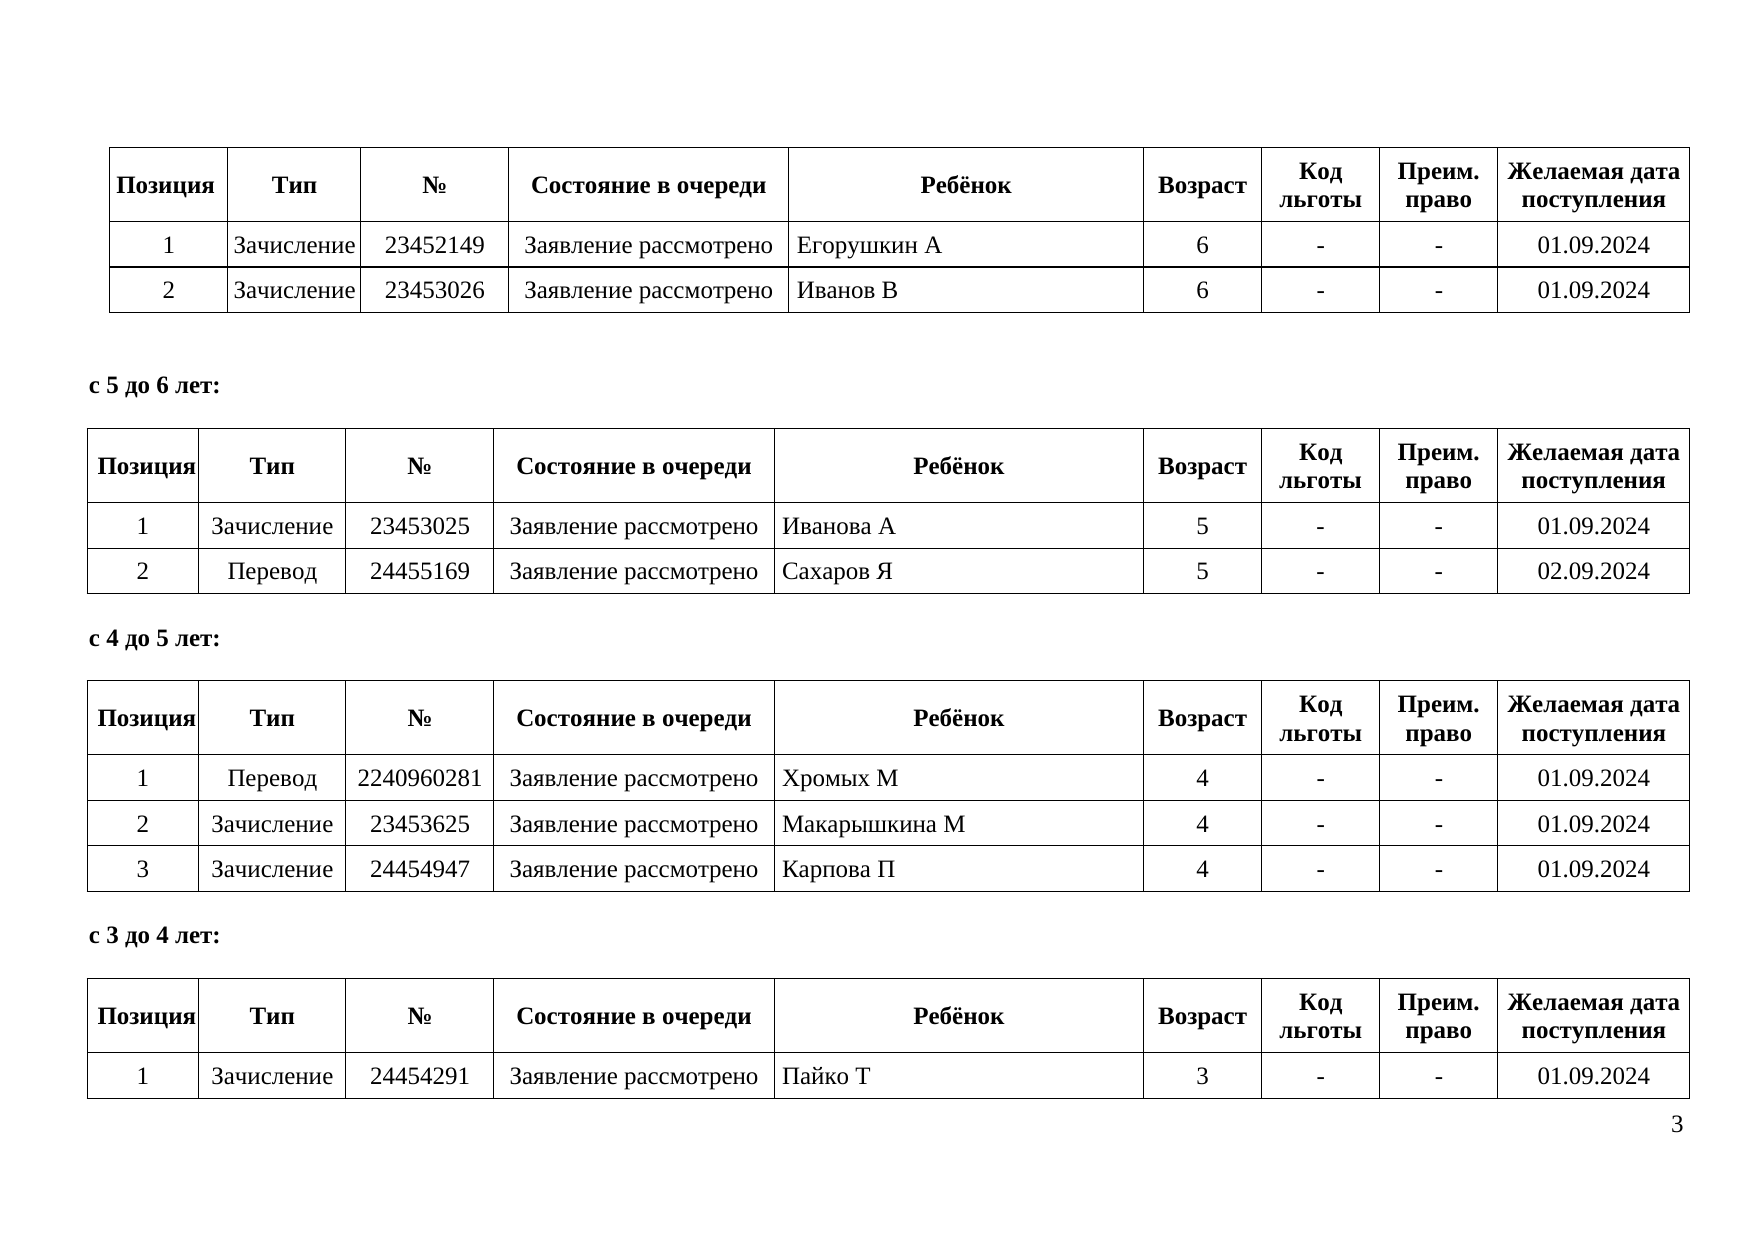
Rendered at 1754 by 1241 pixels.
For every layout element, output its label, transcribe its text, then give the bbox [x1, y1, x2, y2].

table_cell 23453625 [346, 801, 493, 845]
table_cell 23453025 [346, 503, 493, 547]
table_cell Заявление рассмотрено [509, 268, 788, 312]
table_cell 23452149 [361, 222, 508, 266]
table_header № [346, 429, 493, 502]
table_cell Заявление рассмотрено [494, 549, 774, 593]
table_cell 02.09.2024 [1498, 549, 1689, 593]
table_header Состояние в очереди [494, 681, 774, 754]
table_cell 6 [1144, 222, 1261, 266]
table_cell 01.09.2024 [1498, 755, 1689, 800]
table_cell Карпова П _______________ [775, 846, 1143, 891]
table_header Возраст [1144, 979, 1261, 1052]
table_cell 01.09.2024 [1498, 1053, 1689, 1097]
table_cell - [1262, 1053, 1379, 1097]
table_cell - [1380, 549, 1497, 593]
table_header Состояние в очереди [494, 979, 774, 1052]
table_cell Зачисление [199, 1053, 345, 1097]
table_header Код льготы [1262, 148, 1379, 221]
table_cell Хромых М _______________ [775, 755, 1143, 800]
table_header Ребёнок [775, 681, 1143, 754]
table_header Преим. право [1380, 681, 1497, 754]
table_header Тип [228, 148, 360, 221]
table_cell 3 [88, 846, 198, 891]
table_cell 01.09.2024 [1498, 268, 1689, 312]
table_cell Зачисление [199, 846, 345, 891]
table_cell Заявление рассмотрено [494, 801, 774, 845]
table_cell 23453026 [361, 268, 508, 312]
table_cell Заявление рассмотрено [509, 222, 788, 266]
table_cell - [1262, 268, 1379, 312]
table_cell Иванова А _______________ [775, 503, 1143, 547]
table_cell - [1380, 755, 1497, 800]
table_header Тип [199, 429, 345, 502]
table_header Состояние в очереди [509, 148, 788, 221]
table_header Преим. право [1380, 148, 1497, 221]
table_header Возраст [1144, 681, 1261, 754]
table_cell 1 [88, 755, 198, 800]
table_cell Заявление рассмотрено [494, 755, 774, 800]
table_cell 2 [110, 268, 227, 312]
table_cell 6 [1144, 268, 1261, 312]
table_cell - [1380, 503, 1497, 547]
table_cell Перевод [199, 549, 345, 593]
table_header Код льготы [1262, 979, 1379, 1052]
table_cell 01.09.2024 [1498, 846, 1689, 891]
table_cell 2240960281 [346, 755, 493, 800]
table_cell 24454947 [346, 846, 493, 891]
table_cell - [1262, 846, 1379, 891]
table_cell 1 [88, 503, 198, 547]
table_cell - [1262, 801, 1379, 845]
table_header Позиция [110, 148, 227, 221]
text с 3 до 4 лет: [89, 920, 1683, 949]
table_header № [346, 979, 493, 1052]
table_cell 4 [1144, 801, 1261, 845]
text с 4 до 5 лет: [89, 623, 1683, 651]
table_cell - [1262, 503, 1379, 547]
table_header Ребёнок [789, 148, 1143, 221]
text с 5 до 6 лет: [89, 370, 1683, 399]
table_cell 2 [88, 549, 198, 593]
table_cell 24455169 [346, 549, 493, 593]
table_cell 4 [1144, 755, 1261, 800]
table_header Позиция [88, 429, 198, 502]
table_header Ребёнок [775, 979, 1143, 1052]
table_cell 5 [1144, 549, 1261, 593]
table_header Преим. право [1380, 979, 1497, 1052]
table_header Желаемая дата поступления [1498, 681, 1689, 754]
table_header Позиция [88, 681, 198, 754]
table_cell Зачисление [199, 801, 345, 845]
table_header Позиция [88, 979, 198, 1052]
table_cell Перевод [199, 755, 345, 800]
table_cell - [1380, 846, 1497, 891]
table_cell 1 [88, 1053, 198, 1097]
table_header Возраст [1144, 429, 1261, 502]
table_header Желаемая дата поступления [1498, 148, 1689, 221]
table_cell Зачисление [199, 503, 345, 547]
table_cell 01.09.2024 [1498, 222, 1689, 266]
table_header № [346, 681, 493, 754]
table_cell Зачисление [228, 268, 360, 312]
table_cell - [1380, 268, 1497, 312]
table_cell 5 [1144, 503, 1261, 547]
table_cell - [1262, 755, 1379, 800]
table_header № [361, 148, 508, 221]
table_cell Пайко Т _______________ [775, 1053, 1143, 1097]
table_cell - [1380, 801, 1497, 845]
table_cell Сахаров Я _______________ [775, 549, 1143, 593]
table_cell - [1380, 1053, 1497, 1097]
table_header Желаемая дата поступления [1498, 429, 1689, 502]
table_cell 2 [88, 801, 198, 845]
table_cell Заявление рассмотрено [494, 1053, 774, 1097]
table_cell 01.09.2024 [1498, 801, 1689, 845]
table_header Возраст [1144, 148, 1261, 221]
table_cell Зачисление [228, 222, 360, 266]
table_cell Заявление рассмотрено [494, 503, 774, 547]
table_cell Заявление рассмотрено [494, 846, 774, 891]
table_cell 4 [1144, 846, 1261, 891]
table_cell Макарышкина М _____________ [775, 801, 1143, 845]
table_cell 01.09.2024 [1498, 503, 1689, 547]
table_cell 24454291 [346, 1053, 493, 1097]
table_header Тип [199, 979, 345, 1052]
table_cell Иванов В _______________ [789, 268, 1143, 312]
table_header Ребёнок [775, 429, 1143, 502]
table_header Код льготы [1262, 681, 1379, 754]
table_header Тип [199, 681, 345, 754]
table_header Преим. право [1380, 429, 1497, 502]
table_cell - [1380, 222, 1497, 266]
table_cell 1 [110, 222, 227, 266]
table_header Состояние в очереди [494, 429, 774, 502]
table_header Желаемая дата поступления [1498, 979, 1689, 1052]
table_cell - [1262, 222, 1379, 266]
table_header Код льготы [1262, 429, 1379, 502]
table_cell Егорушкин А ______________ [789, 222, 1143, 266]
table_cell - [1262, 549, 1379, 593]
table_cell 3 [1144, 1053, 1261, 1097]
